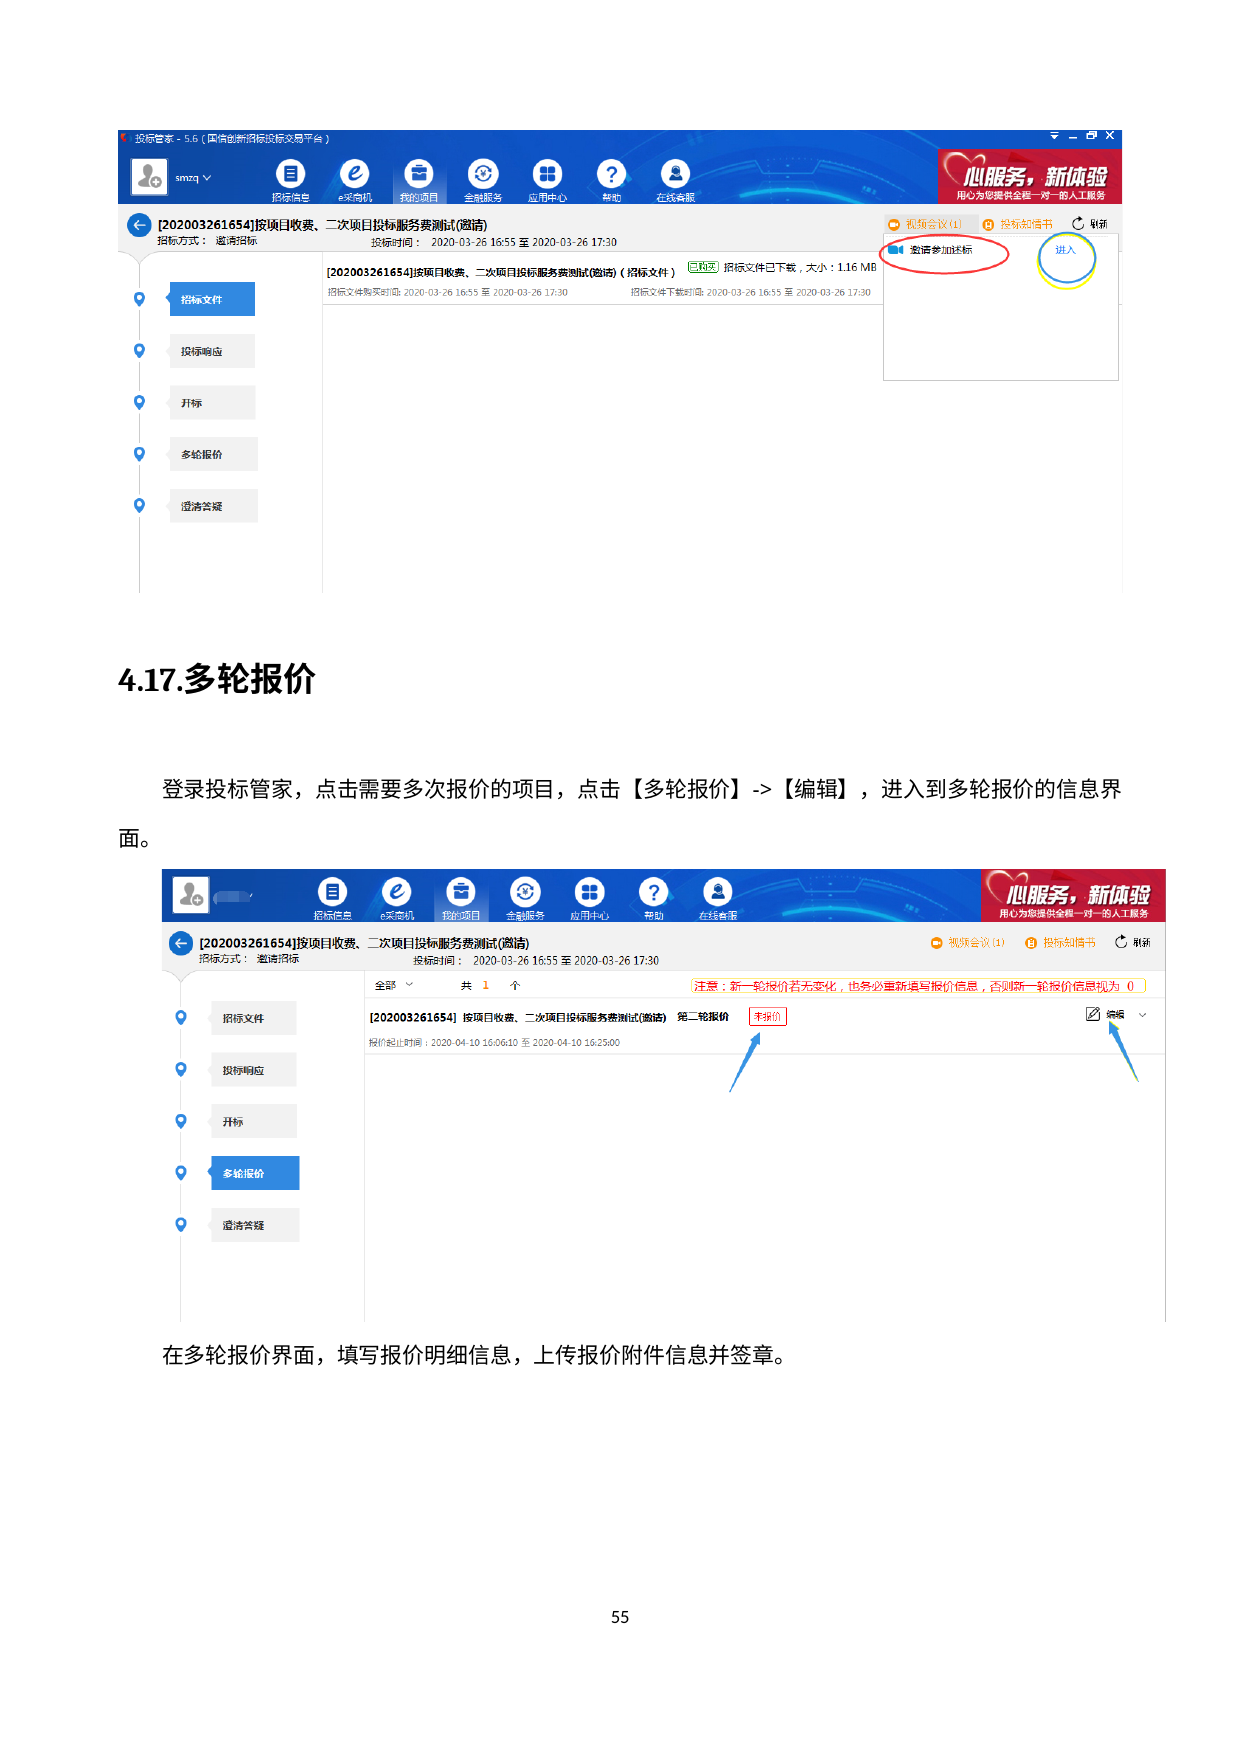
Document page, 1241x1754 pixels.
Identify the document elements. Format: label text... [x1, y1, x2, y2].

picture [118, 130, 1123, 593]
subtitle 4.17.多轮报价 [118, 645, 1122, 710]
text 在多轮报价界面，填写报价明细信息，上传报价附件信息并签章。 [118, 1337, 1122, 1370]
text 登录投标管家，点击需要多次报价的项目，点击【多轮报价】->【编辑】，进入到多轮报价的信息界面。 [118, 772, 1122, 853]
picture [161, 869, 1166, 1322]
